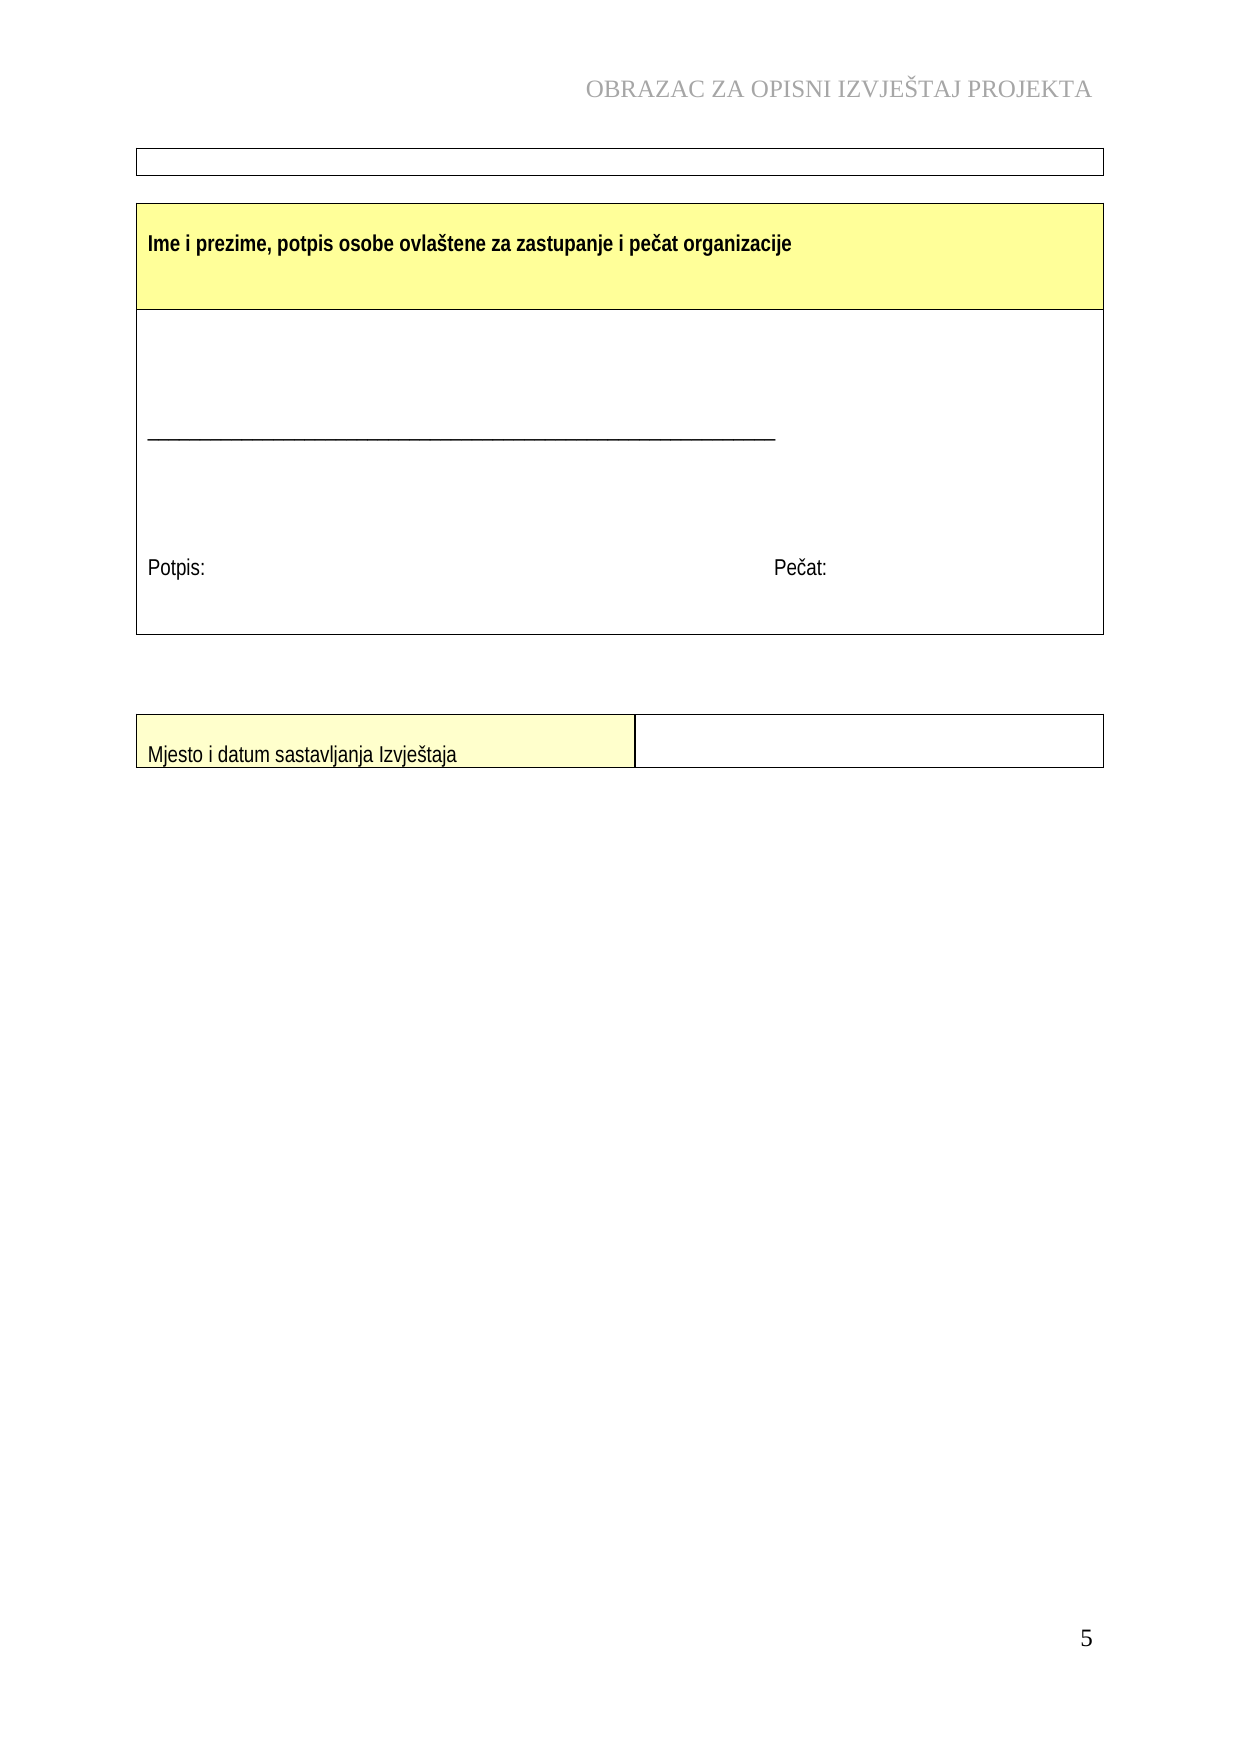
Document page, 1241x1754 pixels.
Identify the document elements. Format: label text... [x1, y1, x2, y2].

table_cell [137, 149, 1103, 175]
table_cell ____________________________________________________________ Potpis: Pečat: [137, 310, 1103, 633]
table_header Mjesto i datum sastavljanja Izvještaja [137, 715, 634, 767]
table_header [636, 715, 1103, 767]
table_header Ime i prezime, potpis osobe ovlaštene za zastupanje i pečat organizacije [137, 204, 1103, 309]
